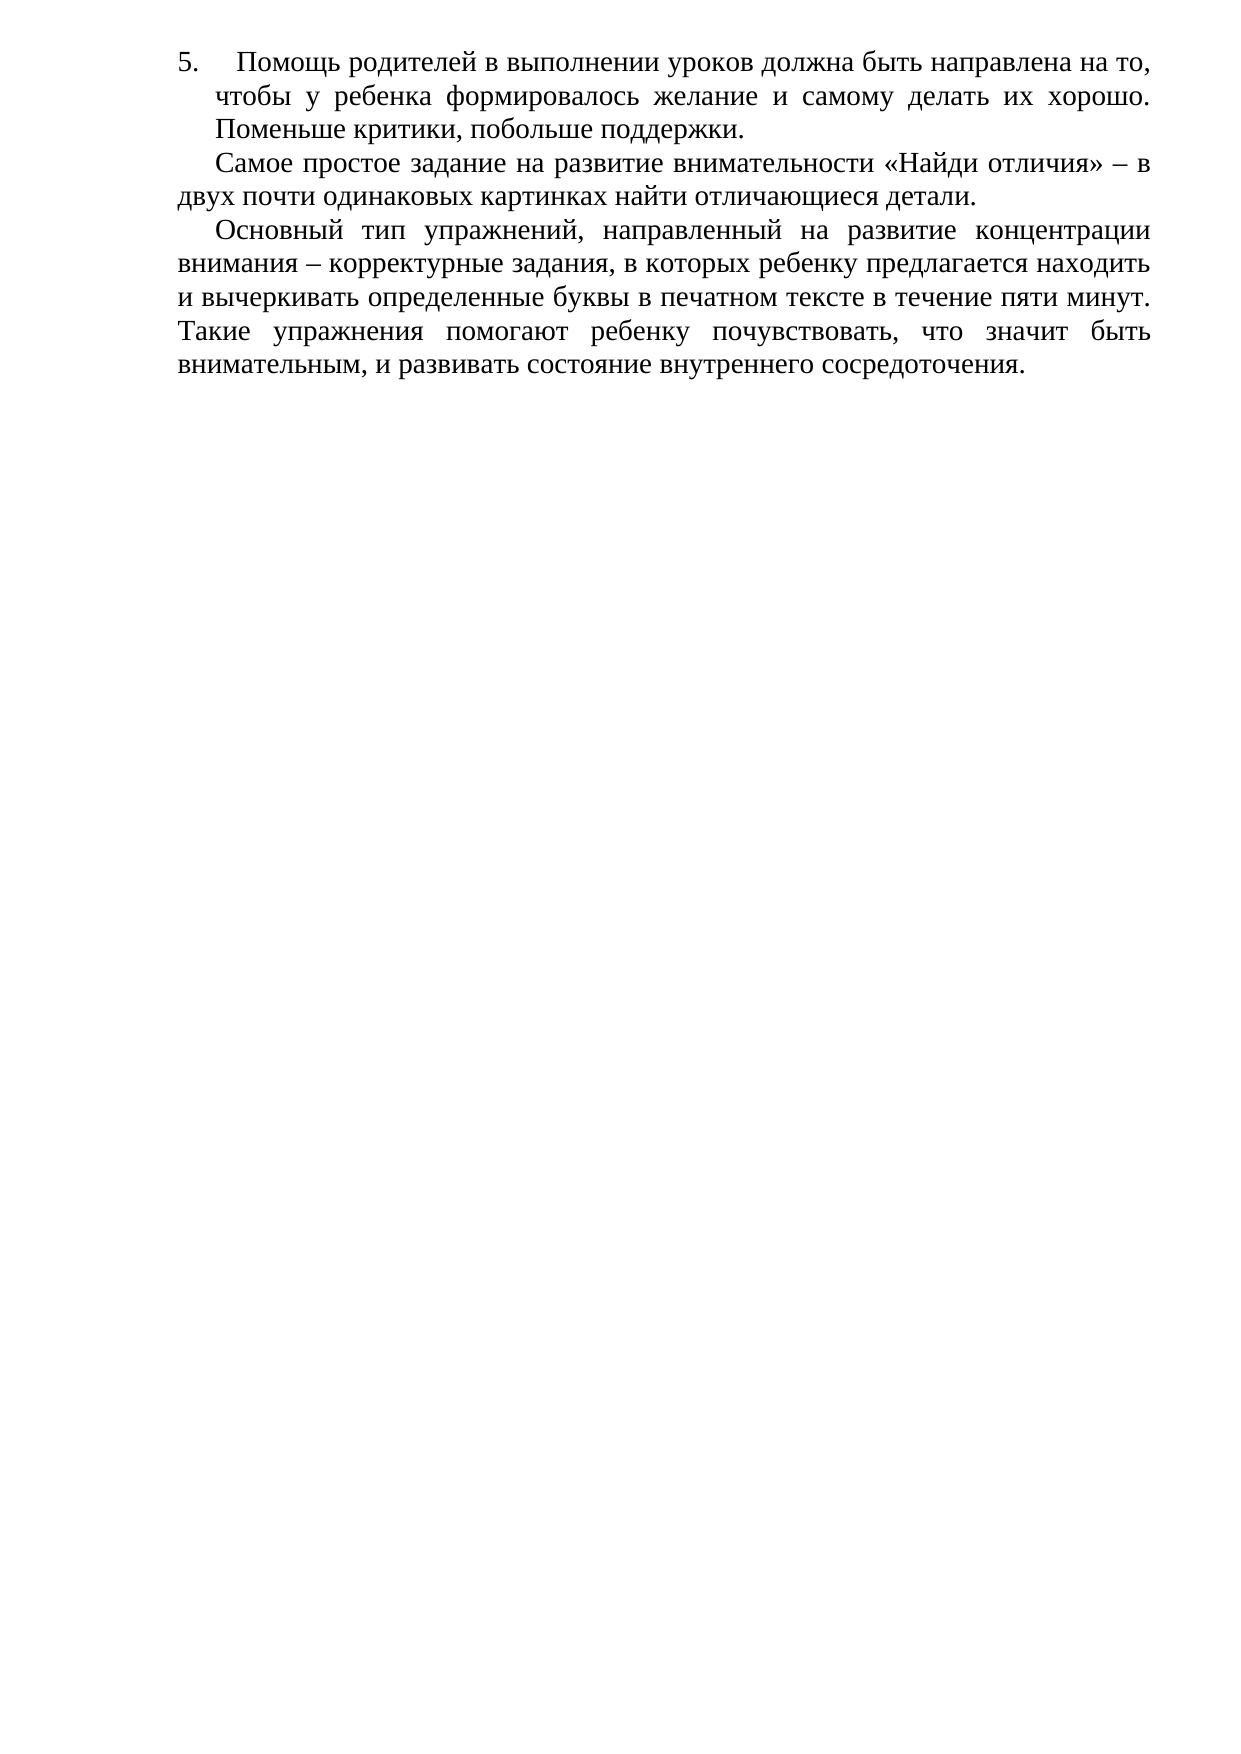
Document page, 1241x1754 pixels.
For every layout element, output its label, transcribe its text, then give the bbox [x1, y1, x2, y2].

text Самое простое задание на развитие внимательности «Найди отличия» – в двух почти одинаковых картинках найти отличающиеся детали. [177, 145, 1152, 212]
text 5. Помощь родителей в выполнении уроков должна быть направлена на то, чтобы у ребенка формировалось желание и самому делать их хорошо. Поменьше критики, побольше поддержки. [177, 44, 1152, 145]
text Основный тип упражнений, направленный на развитие концентрации внимания – корректурные задания, в которых ребенку предлагается находить и вычеркивать определенные буквы в печатном тексте в течение пяти минут. Такие упражнения помогают ребенку почувствовать, что значит быть внимательным, и развивать состояние внутреннего сосредоточения. [177, 212, 1152, 380]
